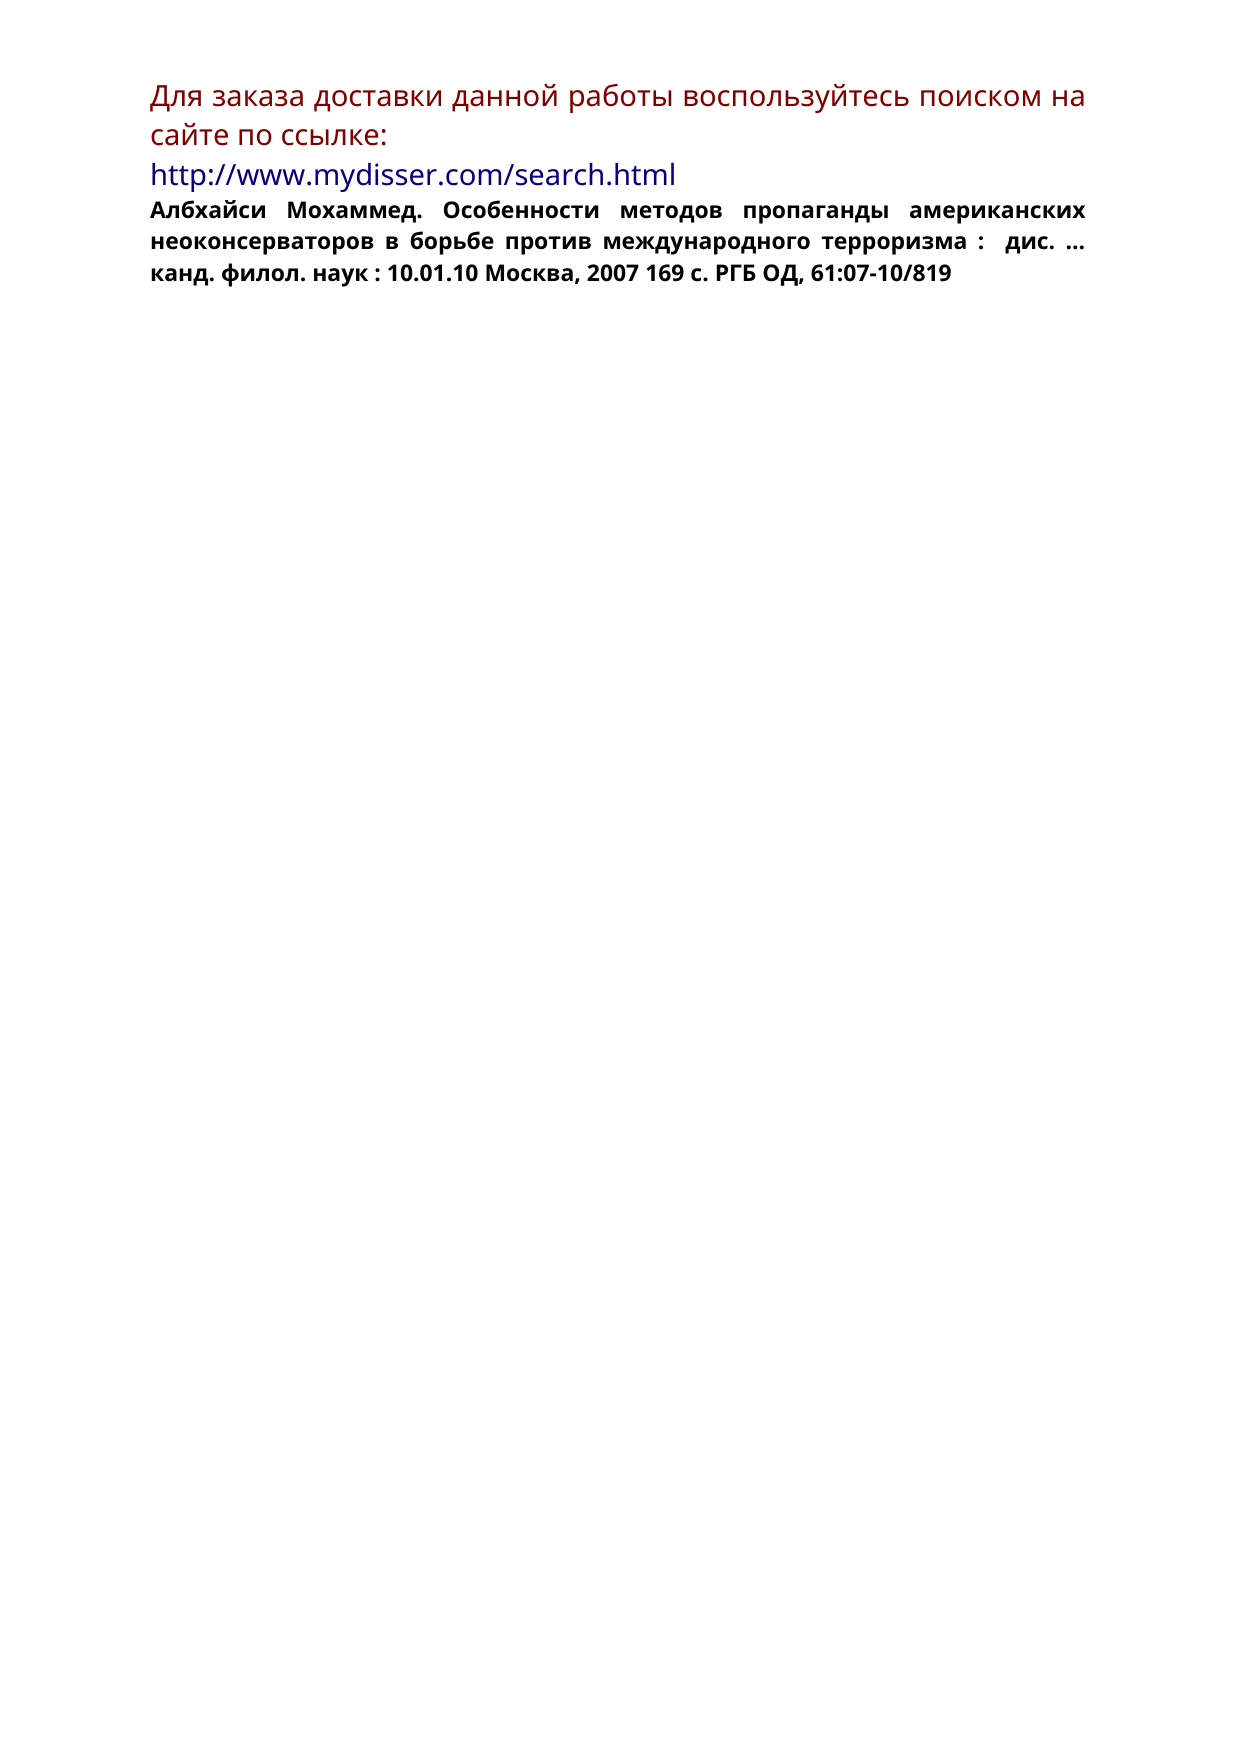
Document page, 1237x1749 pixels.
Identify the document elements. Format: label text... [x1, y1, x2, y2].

text Албхайси Мохаммед. Особенности методов пропаганды американских неоконсерваторов в борьбе против международного терроризма : дис. ... канд. филол. наук : 10.01.10 Москва, 2007 169 с. РГБ ОД, 61:07-10/819 [150, 194, 1086, 288]
